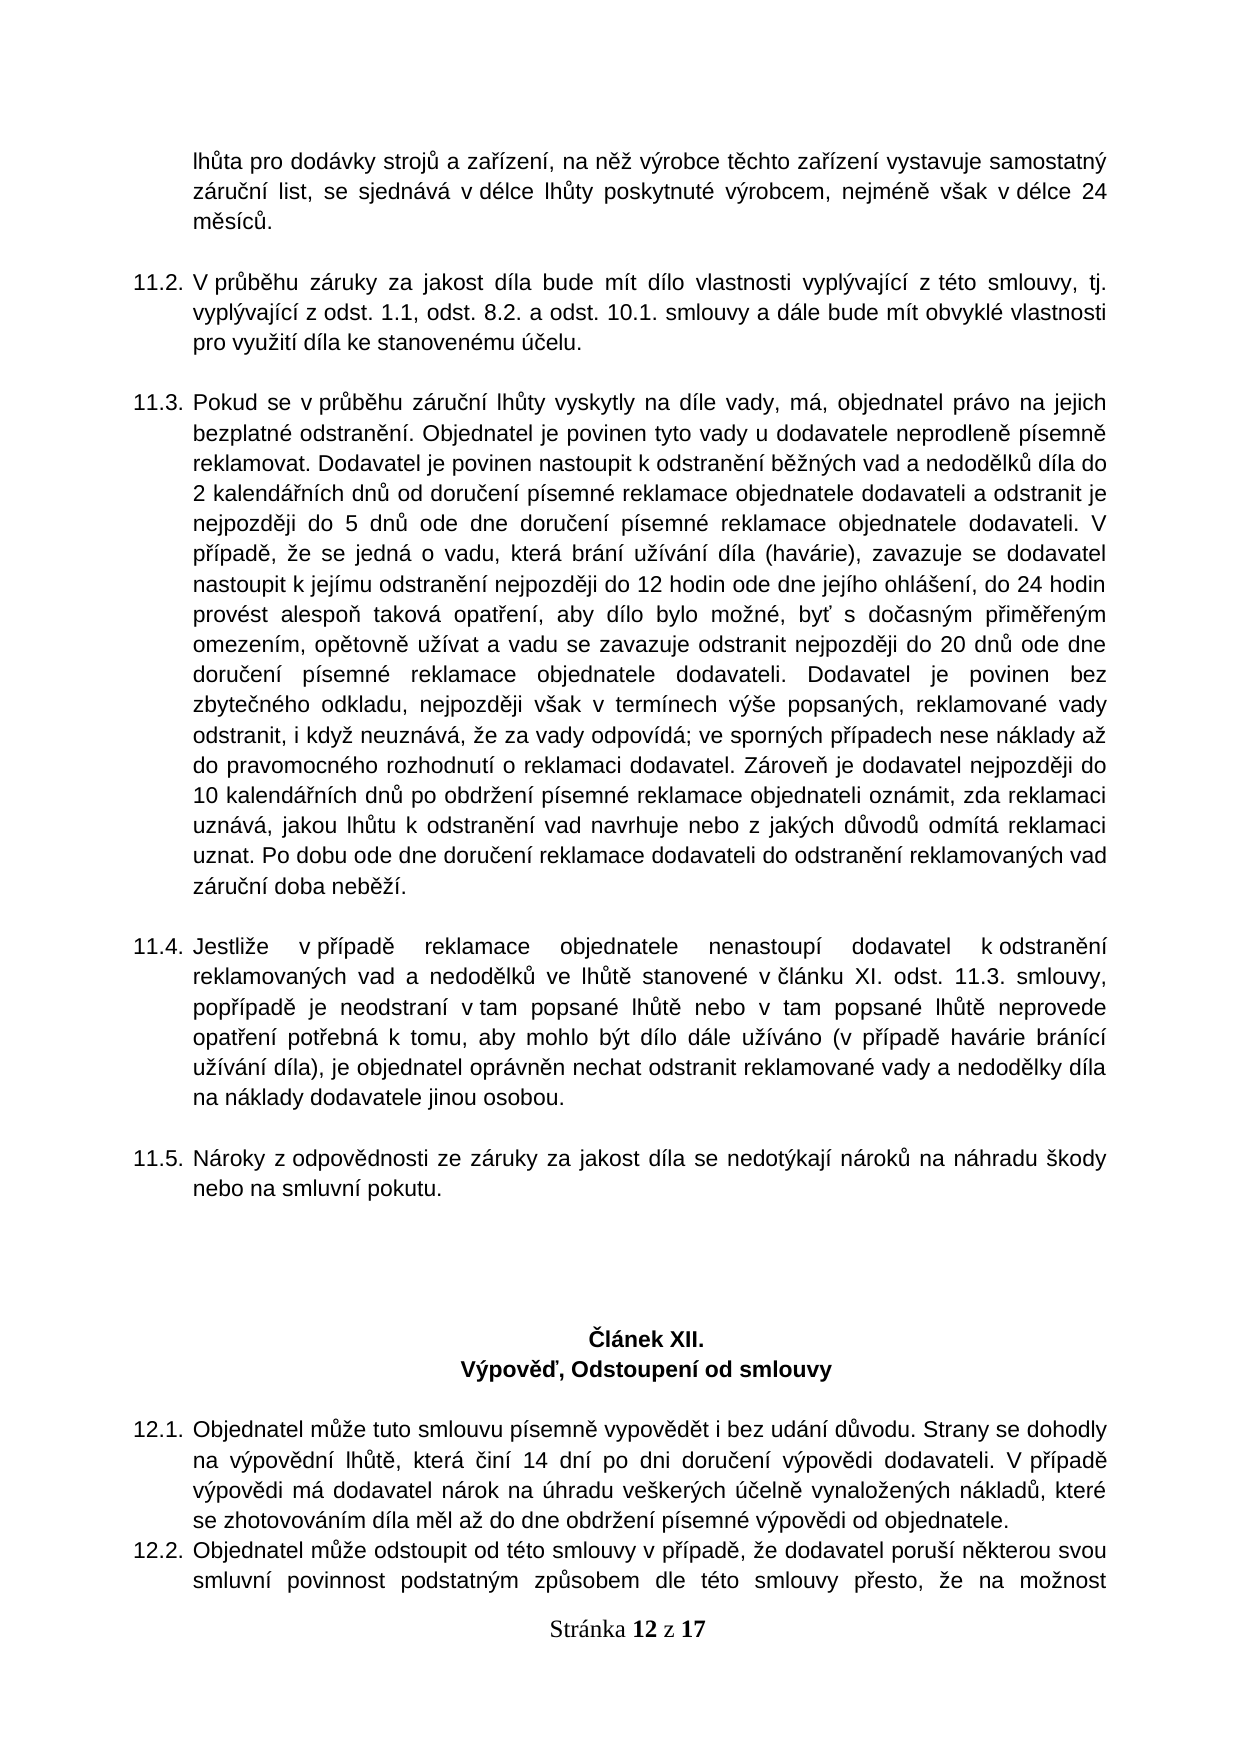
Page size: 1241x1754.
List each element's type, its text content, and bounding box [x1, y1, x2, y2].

list Nároky z odpovědnosti ze záruky za jakost díla se nedotýkají nároků na náhradu škody nebo na smluvní pokutu. [133, 1144, 1107, 1201]
list Pokud se v průběhu záruční lhůty vyskytly na díle vady, má, objednatel právo na jejich bezplatné odstranění. Objednatel je povinen tyto vady u dodavatele neprodleně písemně reklamovat. Dodavatel je povinen nastoupit k odstranění běžných vad a nedodělků díla do 2 kalendářních dnů od doručení písemné reklamace objednatele dodavateli a odstranit je nejpozději do 5 dnů ode dne doručení písemné reklamace objednatele dodavateli. V případě, že se jedná o vadu, která brání užívání díla (havárie), zavazuje se dodavatel nastoupit k jejímu odstranění nejpozději do 12 hodin ode dne jejího ohlášení, do 24 hodin provést alespoň taková opatření, aby dílo bylo možné, byť s dočasným přiměřeným omezením, opětovně užívat a vadu se zavazuje odstranit nejpozději do 20 dnů ode dne doručení písemné reklamace objednatele dodavateli. Dodavatel je povinen bez zbytečného odkladu, nejpozději však v termínech výše popsaných, reklamované vady odstranit, i když neuznává, že za vady odpovídá; ve sporných případech nese náklady až do pravomocného rozhodnutí o reklamaci dodavatel. Zároveň je dodavatel nejpozději do 10 kalendářních dnů po obdržení písemné reklamace objednateli oznámit, zda reklamaci uznává, jakou lhůtu k odstranění vad navrhuje nebo z jakých důvodů odmítá reklamaci uznat. Po dobu ode dne doručení reklamace dodavateli do odstranění reklamovaných vad záruční doba neběží. [133, 389, 1107, 899]
list Objednatel může tuto smlouvu písemně vypovědět i bez udání důvodu. Strany se dohodly na výpovědní lhůtě, která činí 14 dní po dni doručení výpovědi dodavateli. V případě výpovědi má dodavatel nárok na úhradu veškerých účelně vynaložených nákladů, které se zhotovováním díla měl až do dne obdržení písemné výpovědi od objednatele. [133, 1416, 1107, 1533]
text Článek XII. [185, 1326, 1107, 1352]
list V průběhu záruky za jakost díla bude mít dílo vlastnosti vyplývající z této smlouvy, tj. vyplývající z odst. 1.1, odst. 8.2. a odst. 10.1. smlouvy a dále bude mít obvyklé vlastnosti pro využití díla ke stanovenému účelu. [133, 268, 1107, 355]
text Výpověď, Odstoupení od smlouvy [185, 1356, 1107, 1382]
list Jestliže v případě reklamace objednatele nenastoupí dodavatel k odstranění reklamovaných vad a nedodělků ve lhůtě stanovené v článku XI. odst. 11.3. smlouvy, popřípadě je neodstraní v tam popsané lhůtě nebo v tam popsané lhůtě neprovede opatření potřebná k tomu, aby mohlo být dílo dále užíváno (v případě havárie bránící užívání díla), je objednatel oprávněn nechat odstranit reklamované vady a nedodělky díla na náklady dodavatele jinou osobou. [133, 933, 1107, 1111]
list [133, 1537, 1107, 1594]
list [133, 148, 1107, 234]
